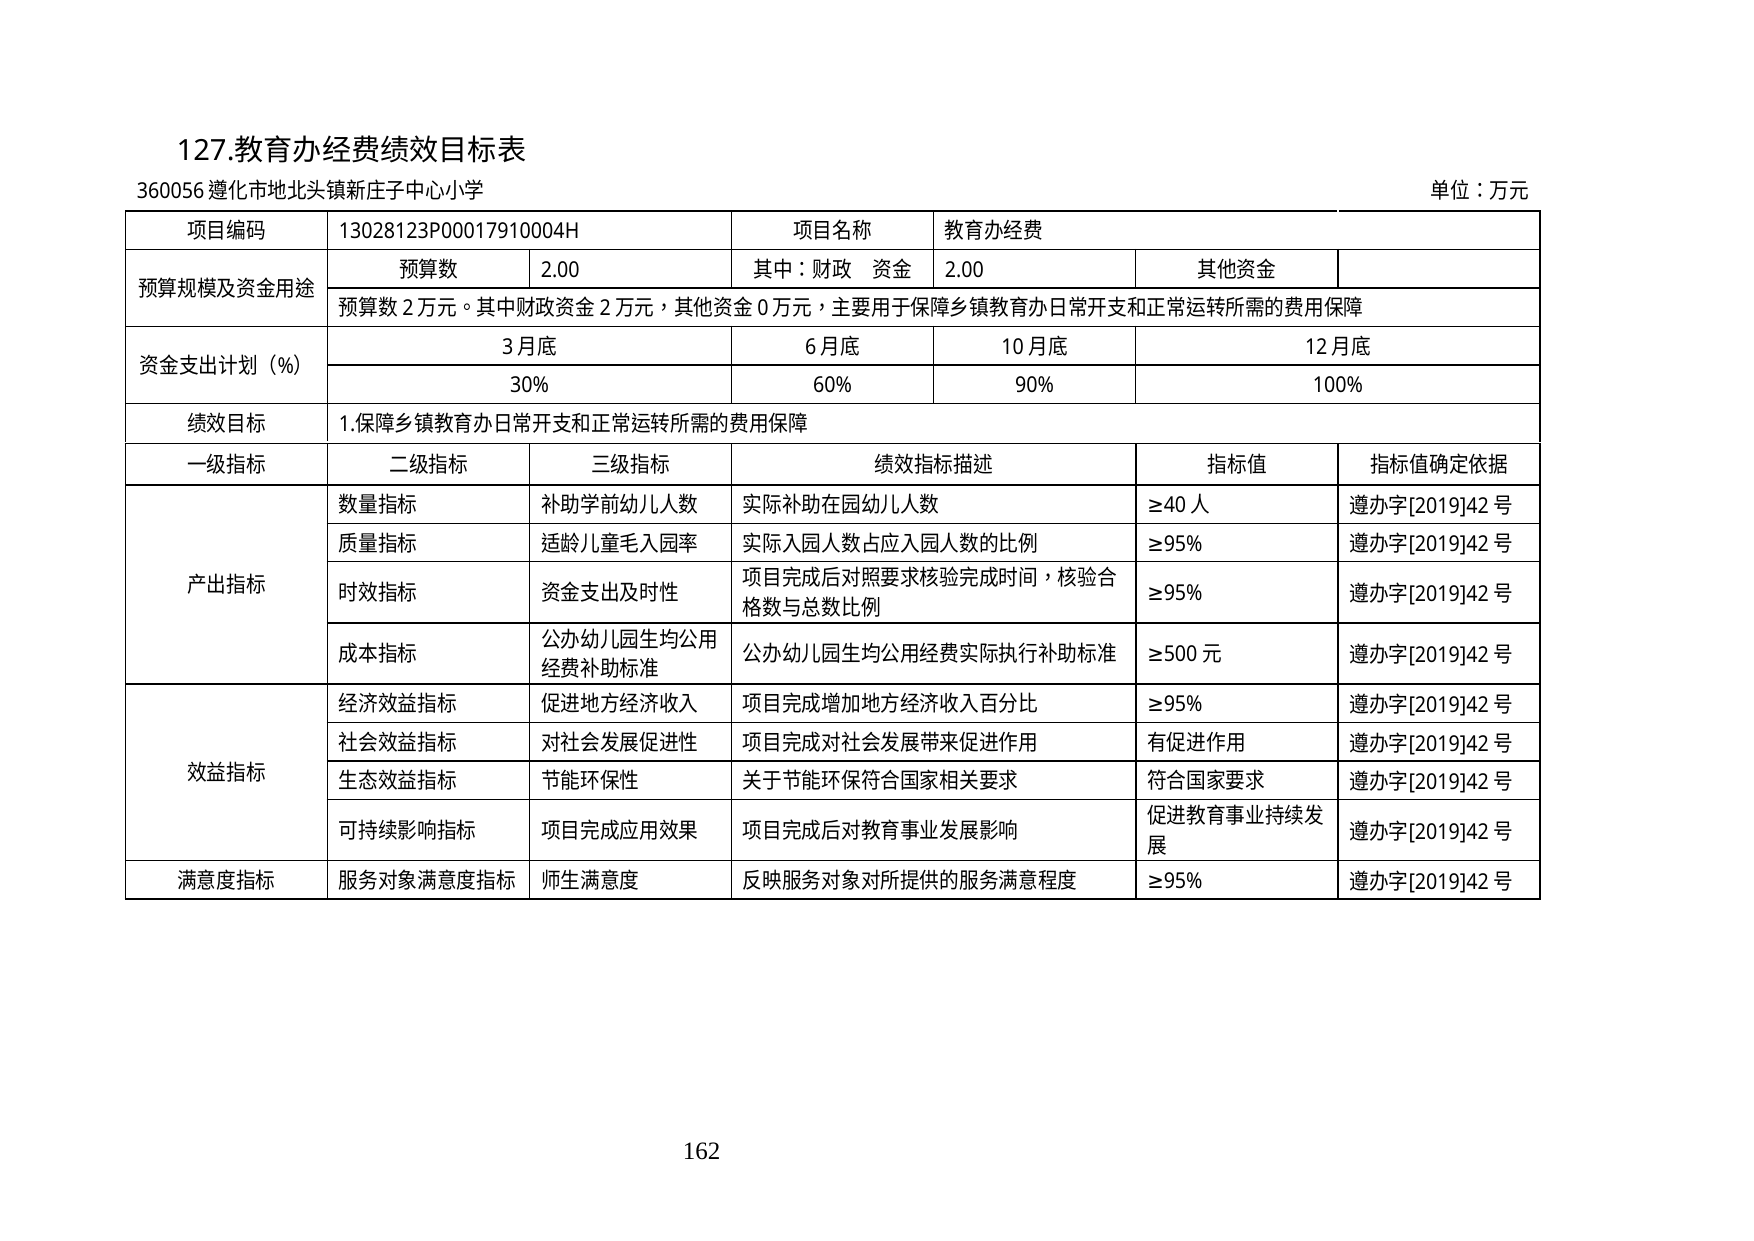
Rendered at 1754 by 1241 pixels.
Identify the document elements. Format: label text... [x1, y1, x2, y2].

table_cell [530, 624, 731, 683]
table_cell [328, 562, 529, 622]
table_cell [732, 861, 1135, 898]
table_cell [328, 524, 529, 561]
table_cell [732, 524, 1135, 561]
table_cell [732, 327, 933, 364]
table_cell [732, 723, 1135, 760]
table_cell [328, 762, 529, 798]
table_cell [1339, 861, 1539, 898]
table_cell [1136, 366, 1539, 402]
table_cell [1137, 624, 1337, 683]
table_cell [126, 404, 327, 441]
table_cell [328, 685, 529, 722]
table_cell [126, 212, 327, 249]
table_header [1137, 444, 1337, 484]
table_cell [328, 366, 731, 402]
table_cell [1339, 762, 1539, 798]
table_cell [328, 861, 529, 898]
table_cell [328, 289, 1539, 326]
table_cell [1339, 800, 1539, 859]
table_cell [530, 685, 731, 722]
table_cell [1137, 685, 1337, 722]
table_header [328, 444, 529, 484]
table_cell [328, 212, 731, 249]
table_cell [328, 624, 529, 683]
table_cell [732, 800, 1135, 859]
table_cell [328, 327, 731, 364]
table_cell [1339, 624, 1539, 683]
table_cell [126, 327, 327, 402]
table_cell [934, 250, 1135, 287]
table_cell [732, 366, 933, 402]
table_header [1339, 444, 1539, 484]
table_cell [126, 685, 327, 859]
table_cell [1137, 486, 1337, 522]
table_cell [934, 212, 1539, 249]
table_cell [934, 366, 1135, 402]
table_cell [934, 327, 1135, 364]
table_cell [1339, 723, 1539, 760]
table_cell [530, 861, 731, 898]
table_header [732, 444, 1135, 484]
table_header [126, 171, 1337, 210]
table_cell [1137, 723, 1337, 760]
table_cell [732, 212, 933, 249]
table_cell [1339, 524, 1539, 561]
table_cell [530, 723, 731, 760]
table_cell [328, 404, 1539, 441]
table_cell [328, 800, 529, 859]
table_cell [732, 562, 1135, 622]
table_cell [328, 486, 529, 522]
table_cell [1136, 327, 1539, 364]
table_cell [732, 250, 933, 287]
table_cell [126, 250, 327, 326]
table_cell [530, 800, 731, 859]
text 127.教育办经费绩效目标表 [118, 129, 1547, 169]
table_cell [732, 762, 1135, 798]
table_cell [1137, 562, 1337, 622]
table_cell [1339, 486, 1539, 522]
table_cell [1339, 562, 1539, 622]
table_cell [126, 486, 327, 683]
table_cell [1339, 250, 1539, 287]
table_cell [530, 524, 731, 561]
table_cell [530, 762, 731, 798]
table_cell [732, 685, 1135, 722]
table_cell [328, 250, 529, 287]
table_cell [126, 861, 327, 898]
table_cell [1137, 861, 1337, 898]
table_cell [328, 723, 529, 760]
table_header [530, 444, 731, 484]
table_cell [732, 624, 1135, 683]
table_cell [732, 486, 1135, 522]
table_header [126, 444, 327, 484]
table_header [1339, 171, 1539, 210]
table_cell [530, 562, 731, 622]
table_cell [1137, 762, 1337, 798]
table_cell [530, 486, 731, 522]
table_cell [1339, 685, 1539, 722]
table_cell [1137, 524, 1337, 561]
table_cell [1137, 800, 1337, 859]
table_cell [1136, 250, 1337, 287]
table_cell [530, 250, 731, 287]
